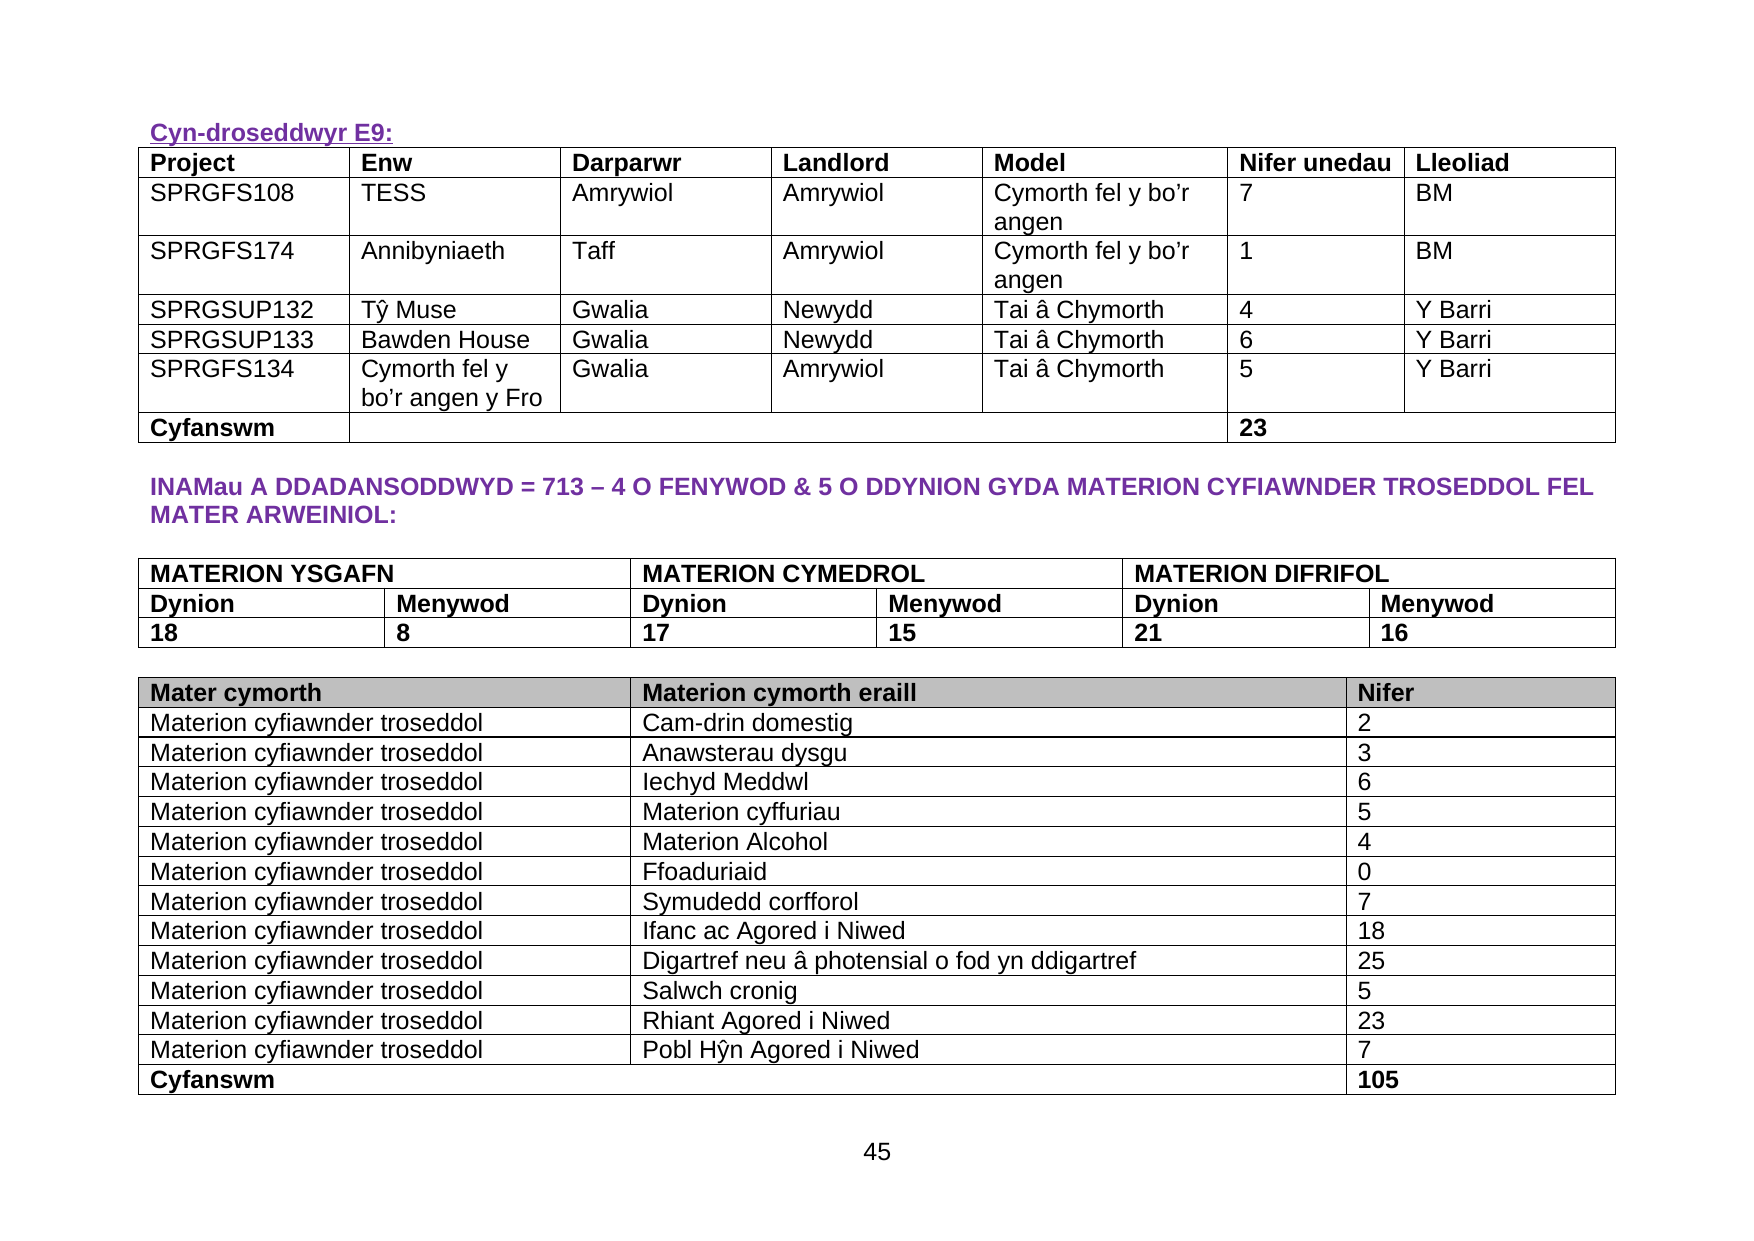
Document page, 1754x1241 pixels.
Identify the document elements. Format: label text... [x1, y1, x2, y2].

table_cell Amrywiol [772, 354, 982, 412]
table_cell Materion cyfiawnder troseddol [139, 976, 630, 1004]
table_cell 7 [1347, 1035, 1615, 1064]
table_cell Amrywiol [772, 178, 982, 235]
table_header MATERION YSGAFN [139, 559, 630, 587]
table_cell Gwalia [561, 295, 771, 323]
table_cell Annibyniaeth [350, 236, 560, 294]
table_header Lleoliad [1405, 148, 1615, 177]
table_header Enw [350, 148, 560, 177]
table_cell Materion cyfiawnder troseddol [139, 797, 630, 826]
table_cell Menywod [877, 589, 1122, 617]
table_cell Amrywiol [772, 236, 982, 294]
table_cell Pobl Hŷn Agored i Niwed [631, 1035, 1346, 1064]
table_cell SPRGFS174 [139, 236, 349, 294]
table_cell Y Barri [1405, 325, 1615, 353]
table_cell Materion cyfiawnder troseddol [139, 708, 630, 736]
table_cell Gwalia [561, 354, 771, 412]
table_header MATERION DIFRIFOL [1123, 559, 1615, 587]
table_cell Ffoaduriaid [631, 857, 1346, 885]
table_cell Taff [561, 236, 771, 294]
table_cell Materion cyfiawnder troseddol [139, 857, 630, 885]
table_cell Cam-drin domestig [631, 708, 1346, 736]
table_cell 0 [1347, 857, 1615, 885]
table_cell Tai â Chymorth [983, 325, 1227, 353]
table_cell 17 [631, 618, 876, 647]
table_cell TESS [350, 178, 560, 235]
table_cell 3 [1347, 738, 1615, 766]
table_cell 5 [1228, 354, 1404, 412]
table_cell 6 [1347, 767, 1615, 796]
table_cell 5 [1347, 797, 1615, 826]
table_header Model [983, 148, 1227, 177]
table_header MATERION CYMEDROL [631, 559, 1122, 587]
table_cell Tai â Chymorth [983, 295, 1227, 323]
table_cell 18 [139, 618, 384, 647]
table_cell 4 [1347, 827, 1615, 856]
table_cell Materion cyfiawnder troseddol [139, 946, 630, 975]
table_cell 105 [1347, 1065, 1615, 1094]
table_cell 7 [1347, 886, 1615, 915]
table_cell 21 [1123, 618, 1369, 647]
text INAMau A DDADANSODDWYD = 713 – 4 O FENYWOD & 5 O DDYNION GYDA MATERION CYFIAWNDER TROSEDDOL FEL MATER ARWEINIOL: [150, 471, 1604, 529]
table_cell SPRGFS108 [139, 178, 349, 235]
table_cell Cyfanswm [139, 1065, 1346, 1094]
table_cell Menywod [385, 589, 630, 617]
table_cell Y Barri [1405, 295, 1615, 323]
table_cell Materion cyffuriau [631, 797, 1346, 826]
text Cyn-droseddwyr E9: [150, 118, 1604, 147]
table_cell 23 [1347, 1006, 1615, 1034]
table_cell Tai â Chymorth [983, 354, 1227, 412]
table_cell Y Barri [1405, 354, 1615, 412]
table_cell 16 [1370, 618, 1615, 647]
table_cell Salwch cronig [631, 976, 1346, 1004]
table_cell Rhiant Agored i Niwed [631, 1006, 1346, 1034]
table_cell Cyfanswm [139, 413, 349, 442]
table_cell Materion cyfiawnder troseddol [139, 916, 630, 945]
table_cell Cymorth fel y bo’r angen [983, 236, 1227, 294]
table_cell 5 [1347, 976, 1615, 1004]
table_cell 23 [1228, 413, 1615, 442]
table_cell Materion Alcohol [631, 827, 1346, 856]
table_cell Materion cyfiawnder troseddol [139, 886, 630, 915]
table_cell Materion cyfiawnder troseddol [139, 827, 630, 856]
table_header Materion cymorth eraill [631, 678, 1346, 707]
table_cell BM [1405, 178, 1615, 235]
table_header Project [139, 148, 349, 177]
table_cell Materion cyfiawnder troseddol [139, 738, 630, 766]
table_cell SPRGFS134 [139, 354, 349, 412]
table_cell 4 [1228, 295, 1404, 323]
table_cell Materion cyfiawnder troseddol [139, 1035, 630, 1064]
table_cell Materion cyfiawnder troseddol [139, 1006, 630, 1034]
table_cell 2 [1347, 708, 1615, 736]
table_cell Anawsterau dysgu [631, 738, 1346, 766]
table_cell Symudedd corfforol [631, 886, 1346, 915]
table_cell Newydd [772, 295, 982, 323]
table_cell 7 [1228, 178, 1404, 235]
table_cell Digartref neu â photensial o fod yn ddigartref [631, 946, 1346, 975]
table_cell Newydd [772, 325, 982, 353]
table_header Nifer unedau [1228, 148, 1404, 177]
table_cell Dynion [139, 589, 384, 617]
table_cell SPRGSUP132 [139, 295, 349, 323]
table_cell Menywod [1370, 589, 1615, 617]
table_header Landlord [772, 148, 982, 177]
table_cell BM [1405, 236, 1615, 294]
table_cell Ifanc ac Agored i Niwed [631, 916, 1346, 945]
table_cell Cymorth fel y bo’r angen y Fro [350, 354, 560, 412]
table_cell Iechyd Meddwl [631, 767, 1346, 796]
table_header Darparwr [561, 148, 771, 177]
table_cell 25 [1347, 946, 1615, 975]
table_cell 1 [1228, 236, 1404, 294]
table_cell Dynion [631, 589, 876, 617]
table_cell 15 [877, 618, 1122, 647]
table_cell Amrywiol [561, 178, 771, 235]
table_header Mater cymorth [139, 678, 630, 707]
table_cell Dynion [1123, 589, 1369, 617]
table_header Nifer [1347, 678, 1615, 707]
table_cell Materion cyfiawnder troseddol [139, 767, 630, 796]
table_cell Bawden House [350, 325, 560, 353]
table_cell 18 [1347, 916, 1615, 945]
table_cell [350, 413, 1227, 442]
table_cell Tŷ Muse [350, 295, 560, 323]
table_cell 6 [1228, 325, 1404, 353]
table_cell SPRGSUP133 [139, 325, 349, 353]
table_cell Cymorth fel y bo’r angen [983, 178, 1227, 235]
table_cell Gwalia [561, 325, 771, 353]
table_cell 8 [385, 618, 630, 647]
